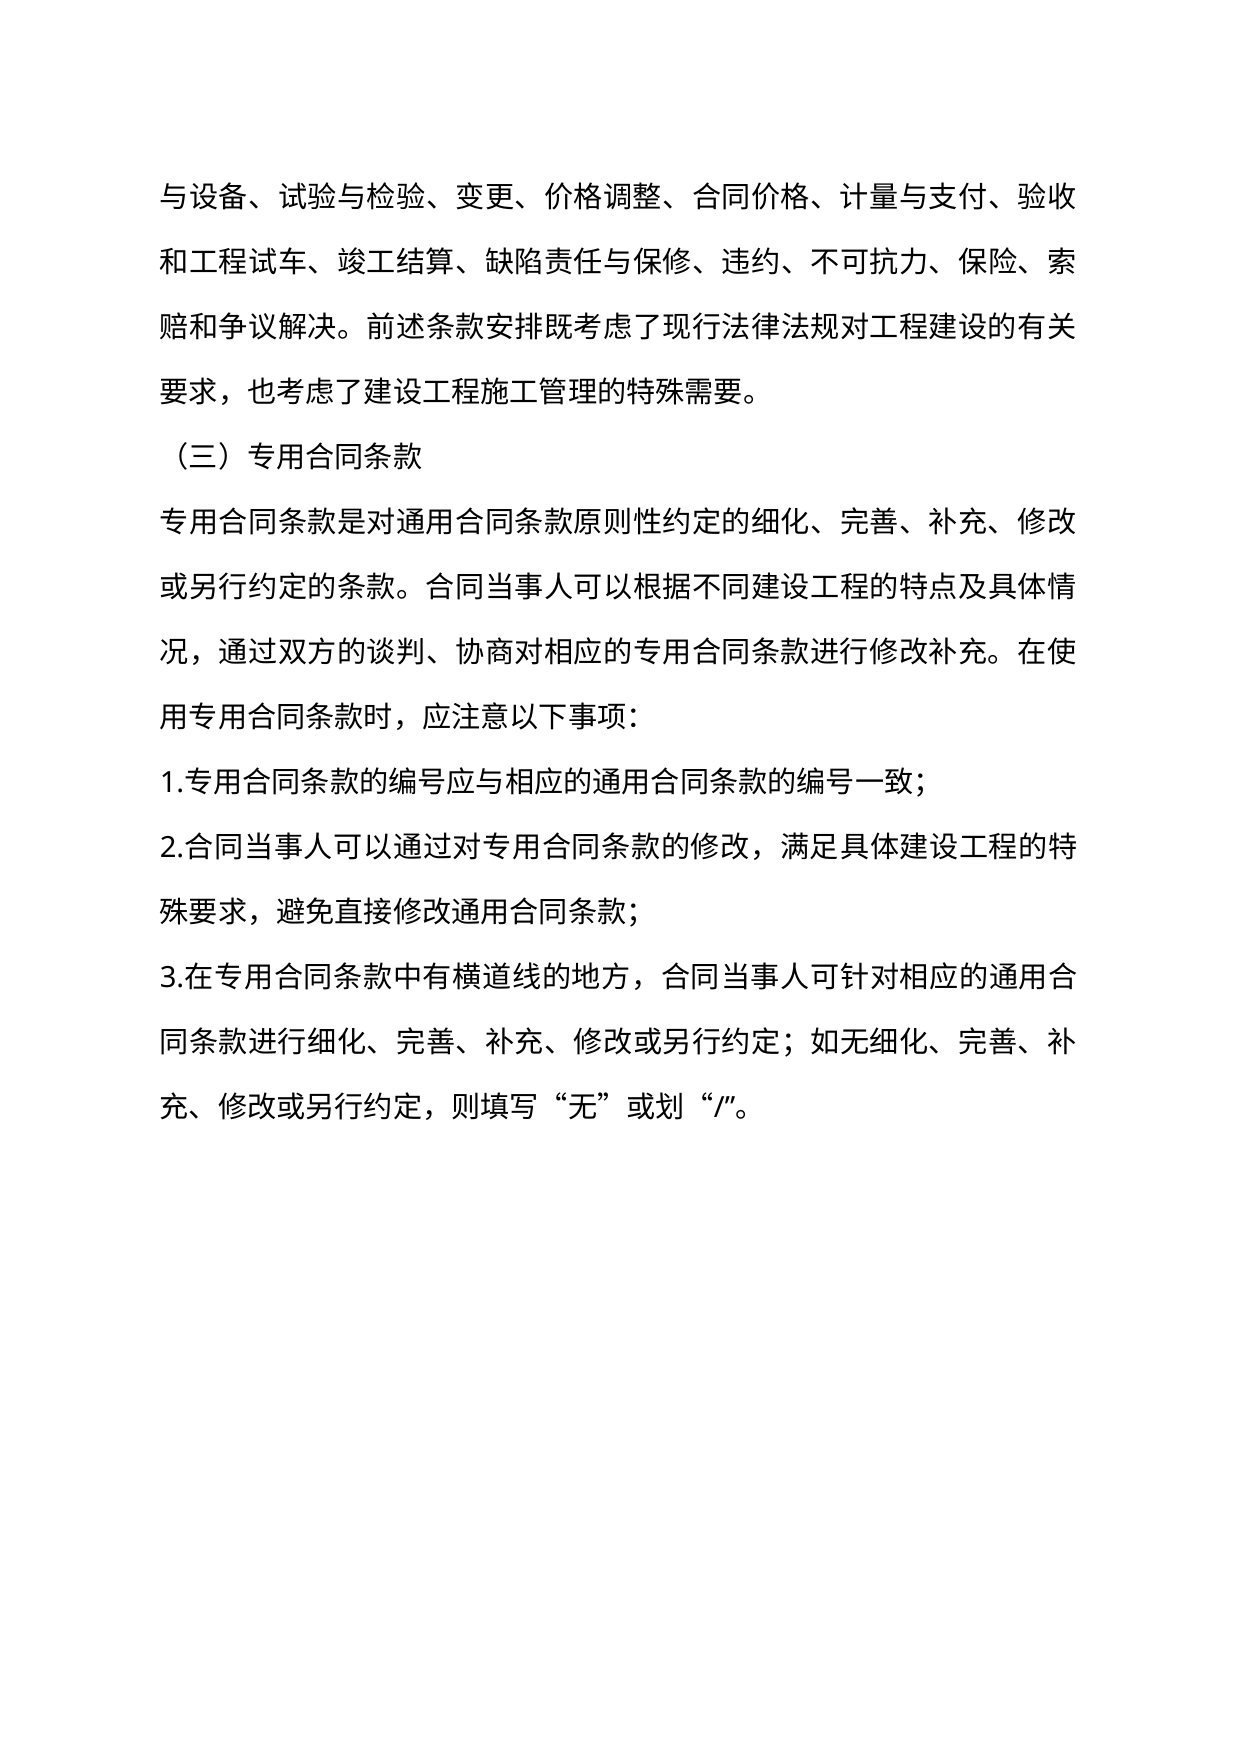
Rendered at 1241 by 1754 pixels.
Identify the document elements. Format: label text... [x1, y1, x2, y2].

text 专用合同条款是对通用合同条款原则性约定的细化、完善、补充、修改或另行约定的条款。合同当事人可以根据不同建设工程的特点及具体情况，通过双方的谈判、协商对相应的专用合同条款进行修改补充。在使用专用合同条款时，应注意以下事项： [159, 487, 1078, 747]
text 1.专用合同条款的编号应与相应的通用合同条款的编号一致； [159, 747, 1076, 812]
text （三）专用合同条款 [159, 422, 1078, 487]
text 2.合同当事人可以通过对专用合同条款的修改，满足具体建设工程的特殊要求，避免直接修改通用合同条款； [159, 812, 1078, 942]
text 3.在专用合同条款中有横道线的地方，合同当事人可针对相应的通用合同条款进行细化、完善、补充、修改或另行约定；如无细化、完善、补充、修改或另行约定，则填写“无”或划“/”。 [159, 942, 1078, 1137]
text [159, 162, 1078, 422]
